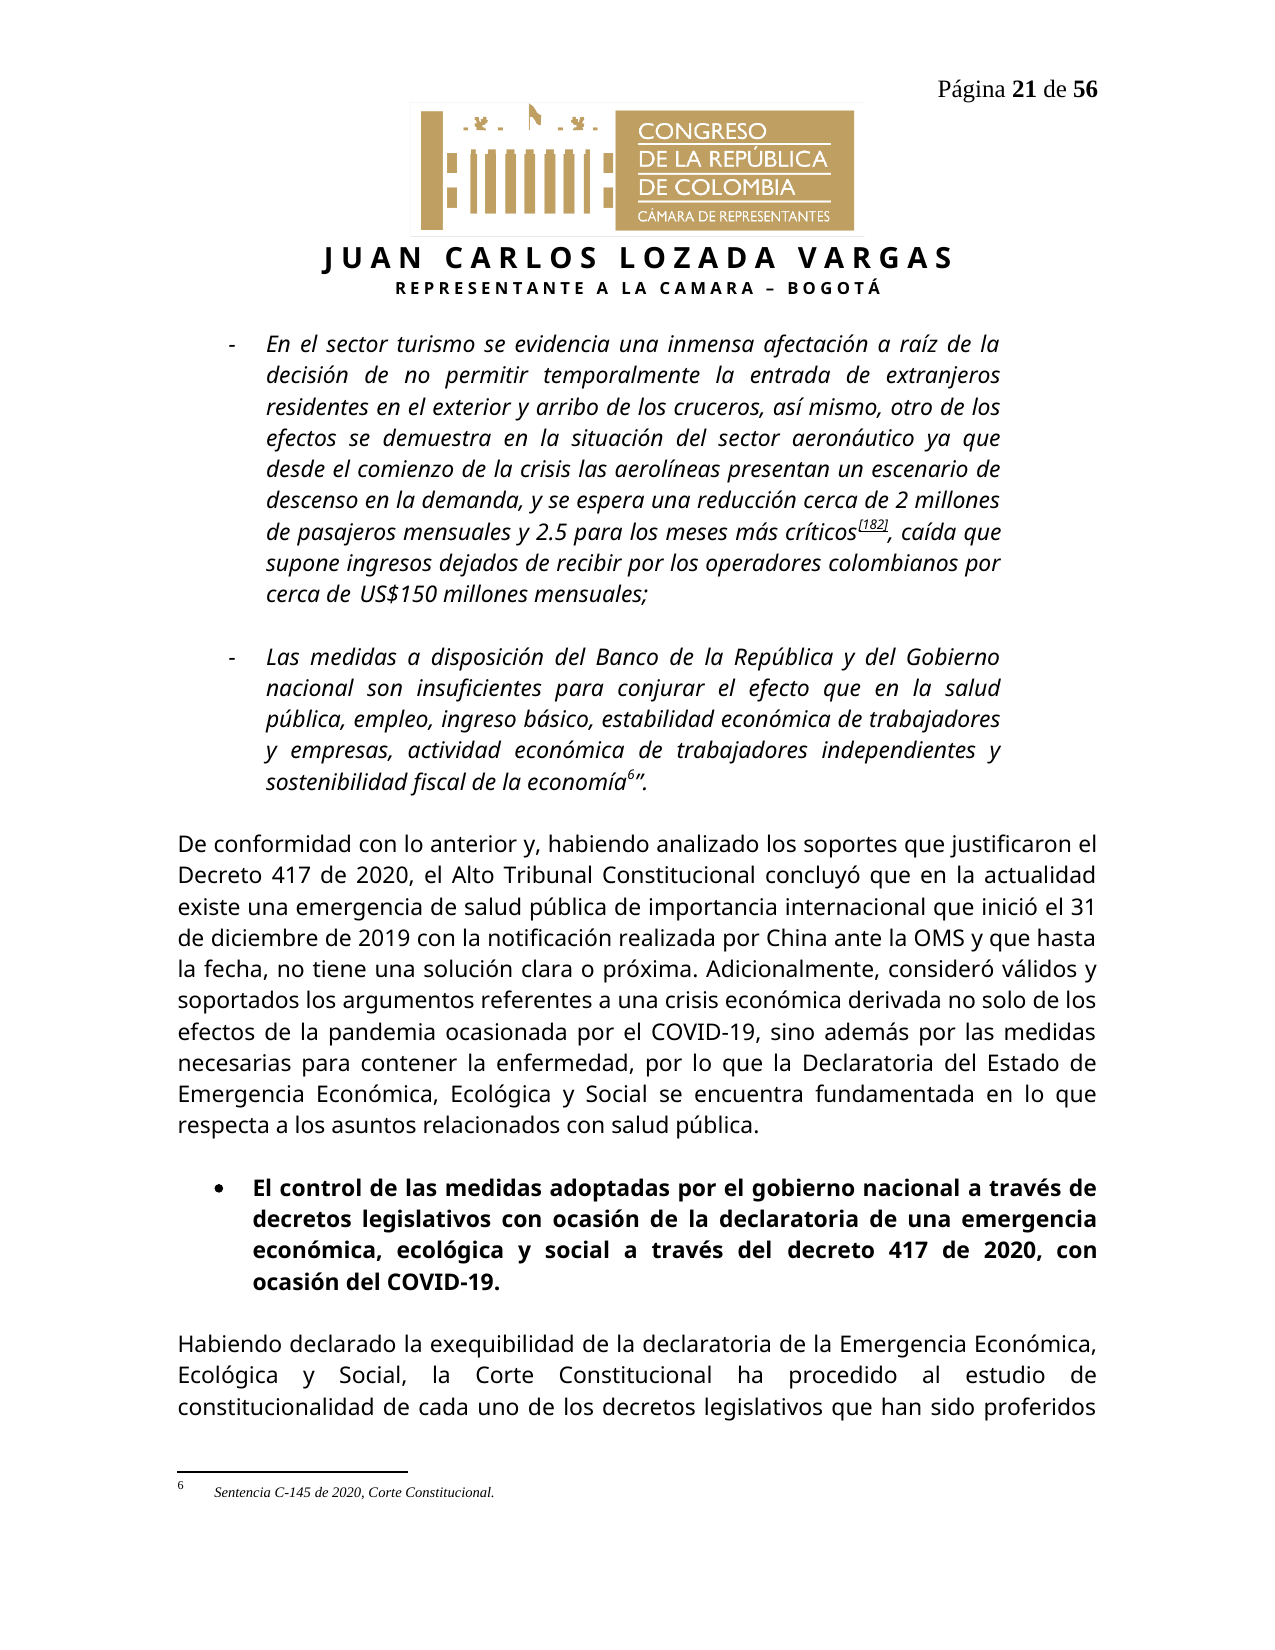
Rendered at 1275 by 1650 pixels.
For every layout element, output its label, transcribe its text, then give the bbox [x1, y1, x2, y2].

text De conformidad con lo anterior y, habiendo analizado los soportes que justificaron el Decreto 417 de 2020, el Alto Tribunal Constitucional concluyó que en la actualidad existe una emergencia de salud pública de importancia internacional que inició el 31 de diciembre de 2019 con la notificación realizada por China ante la OMS y que hasta la fecha, no tiene una solución clara o próxima. Adicionalmente, consideró válidos y soportados los argumentos referentes a una crisis económica derivada no solo de los efectos de la pandemia ocasionada por el COVID-19, sino además por las medidas necesarias para contener la enfermedad, por lo que la Declaratoria del Estado de Emergencia Económica, Ecológica y Social se encuentra fundamentada en lo que respecta a los asuntos relacionados con salud pública. [177, 828, 1098, 1141]
list El control de las medidas adoptadas por el gobierno nacional a través de decretos legislativos con ocasión de la declaratoria de una emergencia económica, ecológica y social a través del decreto 417 de 2020, con ocasión del COVID-19. [215, 1172, 1098, 1297]
list Las medidas a disposición del Banco de la República y del Gobierno nacional son insuficientes para conjurar el efecto que en la salud pública, empleo, ingreso básico, estabilidad económica de trabajadores y empresas, actividad económica de trabajadores independientes y sostenibilidad fiscal de la economía”. [228, 641, 1004, 797]
picture [410, 102, 865, 237]
